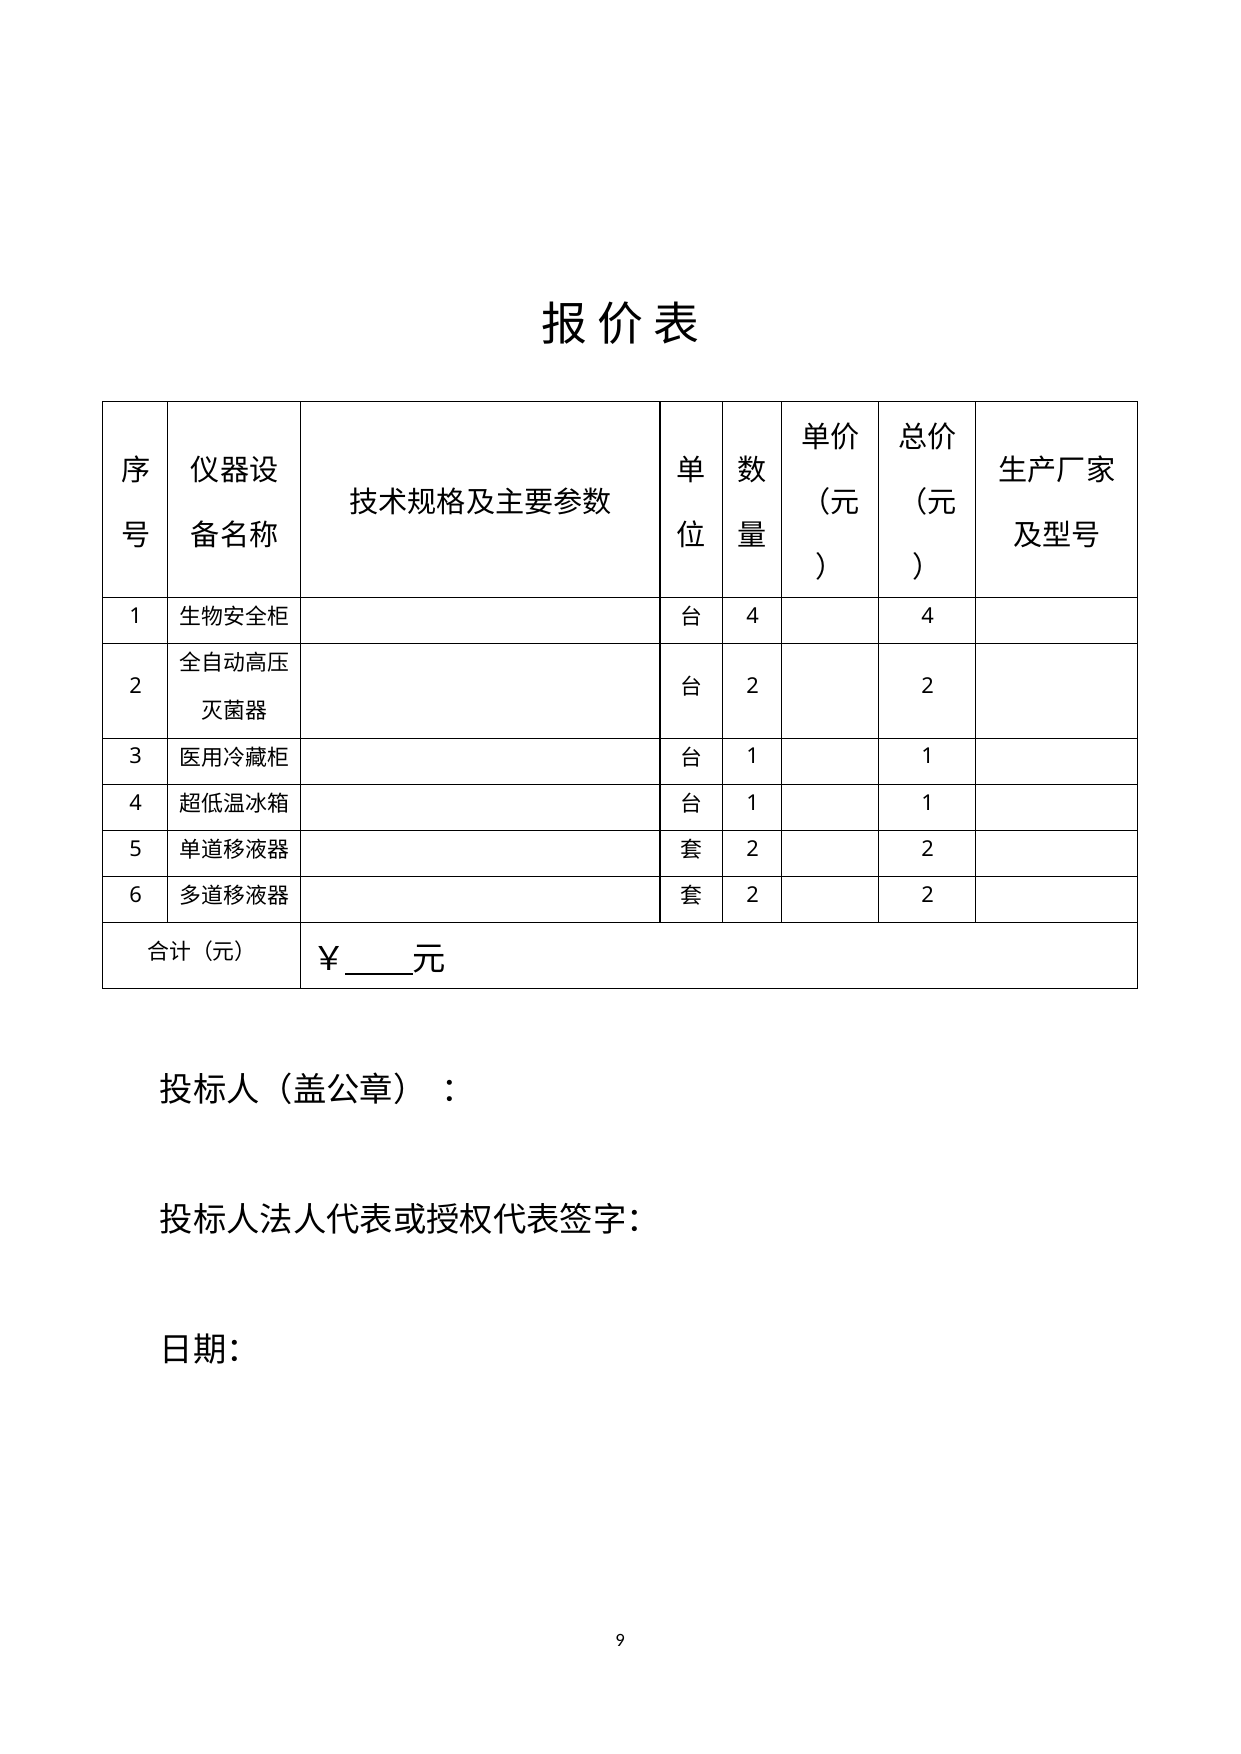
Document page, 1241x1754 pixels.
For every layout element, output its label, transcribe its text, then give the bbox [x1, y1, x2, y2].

table_cell [976, 877, 1137, 922]
table_cell [782, 644, 878, 738]
table_cell 4 [103, 785, 167, 830]
table_cell [782, 739, 878, 784]
table_cell 2 [723, 644, 781, 738]
text 报 价 表 [159, 271, 1081, 369]
table_cell 1 [723, 785, 781, 830]
text 日期： [159, 1314, 1081, 1379]
table_cell [976, 598, 1137, 643]
table_cell 5 [103, 831, 167, 876]
table_cell 超低温冰箱 [168, 785, 300, 830]
table_cell 台 [661, 644, 722, 738]
table_cell 多道移液器 [168, 877, 300, 922]
table_header 生产厂家及型号 [976, 402, 1137, 597]
table_cell 1 [879, 785, 975, 830]
table_cell 全自动高压灭菌器 [168, 644, 300, 738]
table_cell 2 [879, 644, 975, 738]
table_cell [976, 739, 1137, 784]
table_cell [301, 877, 659, 922]
table_cell [301, 644, 659, 738]
text 投标人法人代表或授权代表签字： [159, 1184, 1081, 1249]
table_cell [301, 831, 659, 876]
table_cell [976, 785, 1137, 830]
table_cell 2 [879, 831, 975, 876]
table_cell 1 [879, 739, 975, 784]
table_cell 台 [661, 739, 722, 784]
table_cell 生物安全柜 [168, 598, 300, 643]
table_header 单价（元） [782, 402, 878, 597]
table_cell 合计（元） [103, 923, 300, 988]
table_cell 1 [723, 739, 781, 784]
table_cell 台 [661, 785, 722, 830]
table_cell 1 [103, 598, 167, 643]
table_cell [782, 831, 878, 876]
table_cell [976, 644, 1137, 738]
table_cell 6 [103, 877, 167, 922]
table_cell [301, 598, 659, 643]
table_header 仪器设备名称 [168, 402, 300, 597]
table_cell 3 [103, 739, 167, 784]
table_cell [782, 785, 878, 830]
table_cell 2 [723, 831, 781, 876]
table_cell [301, 739, 659, 784]
table_cell [976, 831, 1137, 876]
table_header 数量 [723, 402, 781, 597]
table_header 技术规格及主要参数 [301, 402, 659, 597]
table_cell 套 [661, 877, 722, 922]
table_cell [782, 598, 878, 643]
table_cell 2 [723, 877, 781, 922]
table_header 总价（元） [879, 402, 975, 597]
table_cell [301, 785, 659, 830]
table_header 单位 [661, 402, 722, 597]
table_cell ￥ 元 [301, 923, 1137, 988]
table_header 序号 [103, 402, 167, 597]
table_cell 医用冷藏柜 [168, 739, 300, 784]
text 投标人（盖公章） ： [159, 1054, 1081, 1119]
table_cell 4 [723, 598, 781, 643]
table_cell 台 [661, 598, 722, 643]
table_cell 4 [879, 598, 975, 643]
table_cell 2 [879, 877, 975, 922]
table_cell 单道移液器 [168, 831, 300, 876]
table_cell [782, 877, 878, 922]
table_cell 套 [661, 831, 722, 876]
table_cell 2 [103, 644, 167, 738]
